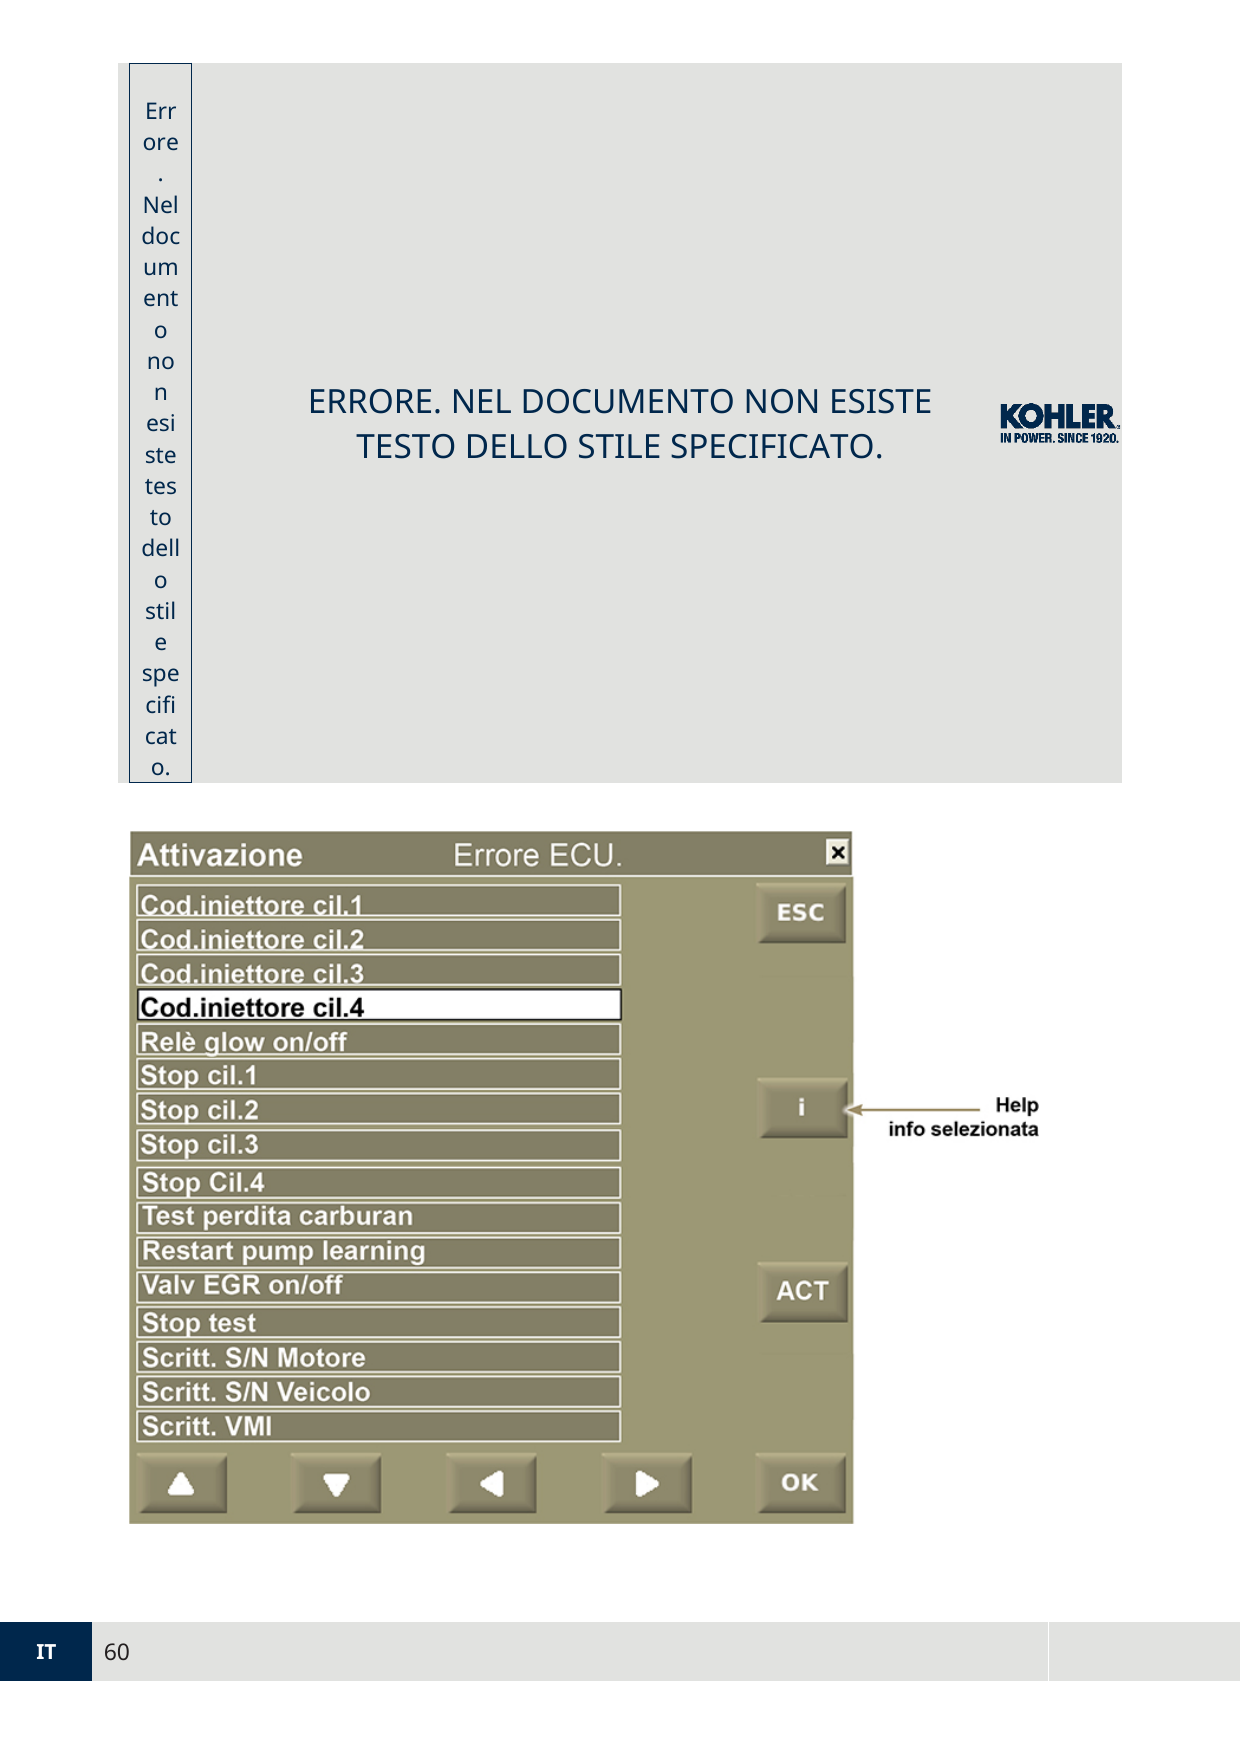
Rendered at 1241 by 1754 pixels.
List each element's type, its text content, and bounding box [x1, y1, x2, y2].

picture [129, 830, 1039, 1524]
table_header Per accedere alla videata "Attivazione" premere il pulsante "Attiva". Lista Attivazione dei Parametri motore esistenti visualizzati Azzeramento apertuta PLV Per accedere al menù "Azzera n.PLV" selezionare con il pulsante freccia "Seleziona altra informazione da elenco" e successivamente " Sostituisce attivazione selezionata con attivazione non visualizzata". Una volta entrati nel menù "Azzeran.PLV" premere "ACT" per azzerare numero aperture PLV. Scrittura codici QR iniettori Per accedere alla videata "Attivazione (informazione)" premere il pulsante "i" Premendo il pulsante "ACT" si attiva la scrittura per il codice iniettore Il codice iniettore è formato da 30 caratteri da inserire in due differenti momenti. Inserire i primi 15 caratteri del codice e poi premere "OK" Attendere conferma per inserimento secondi 15 caratteri del codice iniettore Inserire i secondi 15 caratteri del codice e poi premere "OK" Esempio per diagnosi "Attiva". Se si vuole verificare la funzionalità della valvola EGR seguire la procedura seguente: Per accedere alla videata "Valv EGR on/off" premere il pulsante di destra "Seleziona altra informazione da elenco" Premendo il pulsante "ACT" si attiva il test "EGR". Premere "OK" NOTA : Per le altre diagnosi attive selezionare le attivazioni desiderate seguendo l'esempio precedente. [118, 815, 1122, 1542]
picture [1000, 403, 1121, 443]
